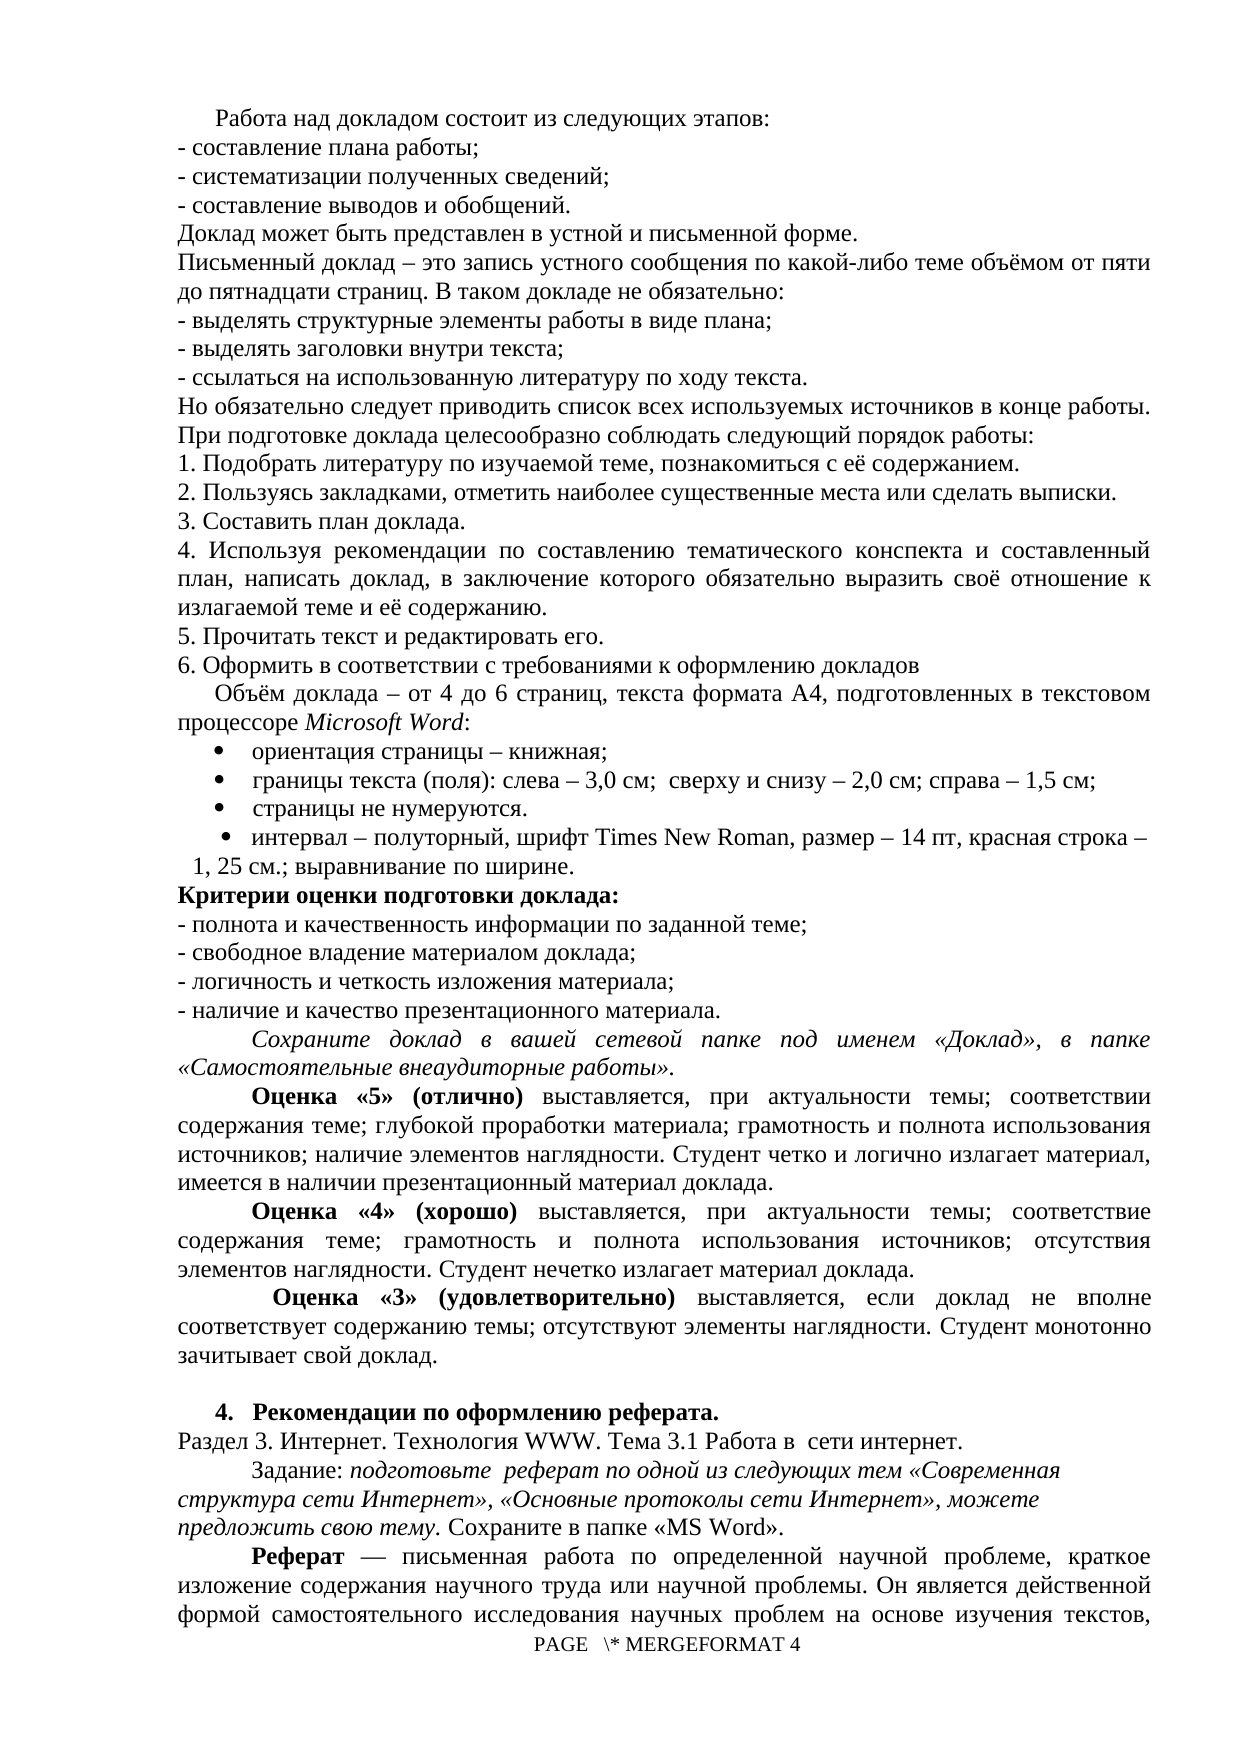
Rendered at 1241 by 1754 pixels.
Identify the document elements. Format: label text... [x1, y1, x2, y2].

text Объём доклада – от 4 до 6 страниц, текста формата А4, подготовленных в текстовом процессоре Microsoft Word: [177, 678, 1152, 736]
text 3. Составить план доклада. [177, 506, 1152, 535]
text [177, 1541, 1152, 1627]
text - наличие и качество презентационного материала. [177, 995, 1152, 1024]
text - ссылаться на использованную литературу по ходу текста. [177, 362, 1152, 391]
text - полнота и качественность информации по заданной теме; [177, 909, 1152, 937]
text 5. Прочитать текст и редактировать его. [177, 621, 1152, 650]
text интервал – полуторный, шрифт Times New Roman, размер – 14 пт, красная строка – 1, 25 см.; выравнивание по ширине. [192, 822, 1152, 880]
list Оценка «3» (удовлетворительно) выставляется, если доклад не вполне соответствует содержанию темы; отсутствуют элементы наглядности. Студент монотонно зачитывает свой доклад. [177, 1282, 1152, 1369]
text Работа над докладом состоит из следующих этапов: [177, 103, 1152, 132]
text - систематизации полученных сведений; [177, 161, 1152, 190]
text - составление плана работы; [177, 132, 1152, 161]
text - логичность и четкость изложения материала; [177, 966, 1152, 995]
text 6. Оформить в соответствии с требованиями к оформлению докладов [177, 650, 1152, 678]
list Задание: подготовьте реферат по одной из следующих тем «Современная структура сети Интернет», «Основные протоколы сети Интернет», можете предложить свою тему. Сохраните в папке «MS Word». [177, 1455, 1152, 1541]
text границы текста (поля): слева – ; сверху и снизу – ; справа – ; [215, 765, 1152, 793]
text Критерии оценки подготовки доклада: [177, 880, 1152, 909]
text 4. Используя рекомендации по составлению тематического конспекта и составленный план, написать доклад, в заключение которого обязательно выразить своё отношение к излагаемой теме и её содержанию. [177, 535, 1152, 621]
text - выделять заголовки внутри текста; [177, 333, 1152, 362]
text Письменный доклад – это запись устного сообщения по какой-либо теме объёмом от пяти до пятнадцати страниц. В таком докладе не обязательно: [177, 247, 1152, 305]
list Оценка «4» (хорошо) выставляется, при актуальности темы; соответствие содержания теме; грамотность и полнота использования источников; отсутствия элементов наглядности. Студент нечетко излагает материал доклада. [177, 1196, 1152, 1282]
list Оценка «5» (отлично) выставляется, при актуальности темы; соответствии содержания теме; глубокой проработки материала; грамотность и полнота использования источников; наличие элементов наглядности. Студент четко и логично излагает материал, имеется в наличии презентационный материал доклада. [177, 1081, 1152, 1196]
text страницы не нумеруются. [215, 793, 1152, 822]
text - составление выводов и обобщений. [177, 190, 1152, 218]
text 2. Пользуясь закладками, отметить наиболее существенные места или сделать выписки. [177, 477, 1152, 506]
text 1. Подобрать литературу по изучаемой теме, познакомиться с её содержанием. [177, 448, 1152, 477]
list Раздел 3. Интернет. Технология WWW. Тема 3.1 Работа в сети интернет. [177, 1426, 1152, 1455]
text - свободное владение материалом доклада; [177, 937, 1152, 966]
text - выделять структурные элементы работы в виде плана; [177, 305, 1152, 333]
text ориентация страницы – книжная; [214, 736, 1152, 765]
text Доклад может быть представлен в устной и письменной форме. [177, 218, 1152, 247]
text Но обязательно следует приводить список всех используемых источников в конце работы. При подготовке доклада целесообразно соблюдать следующий порядок работы: [177, 391, 1152, 448]
list Сохраните доклад в вашей сетевой папке под именем «Доклад», в папке «Самостоятельные внеаудиторные работы». [177, 1024, 1152, 1081]
list Рекомендации по оформлению реферата. [215, 1397, 1152, 1426]
